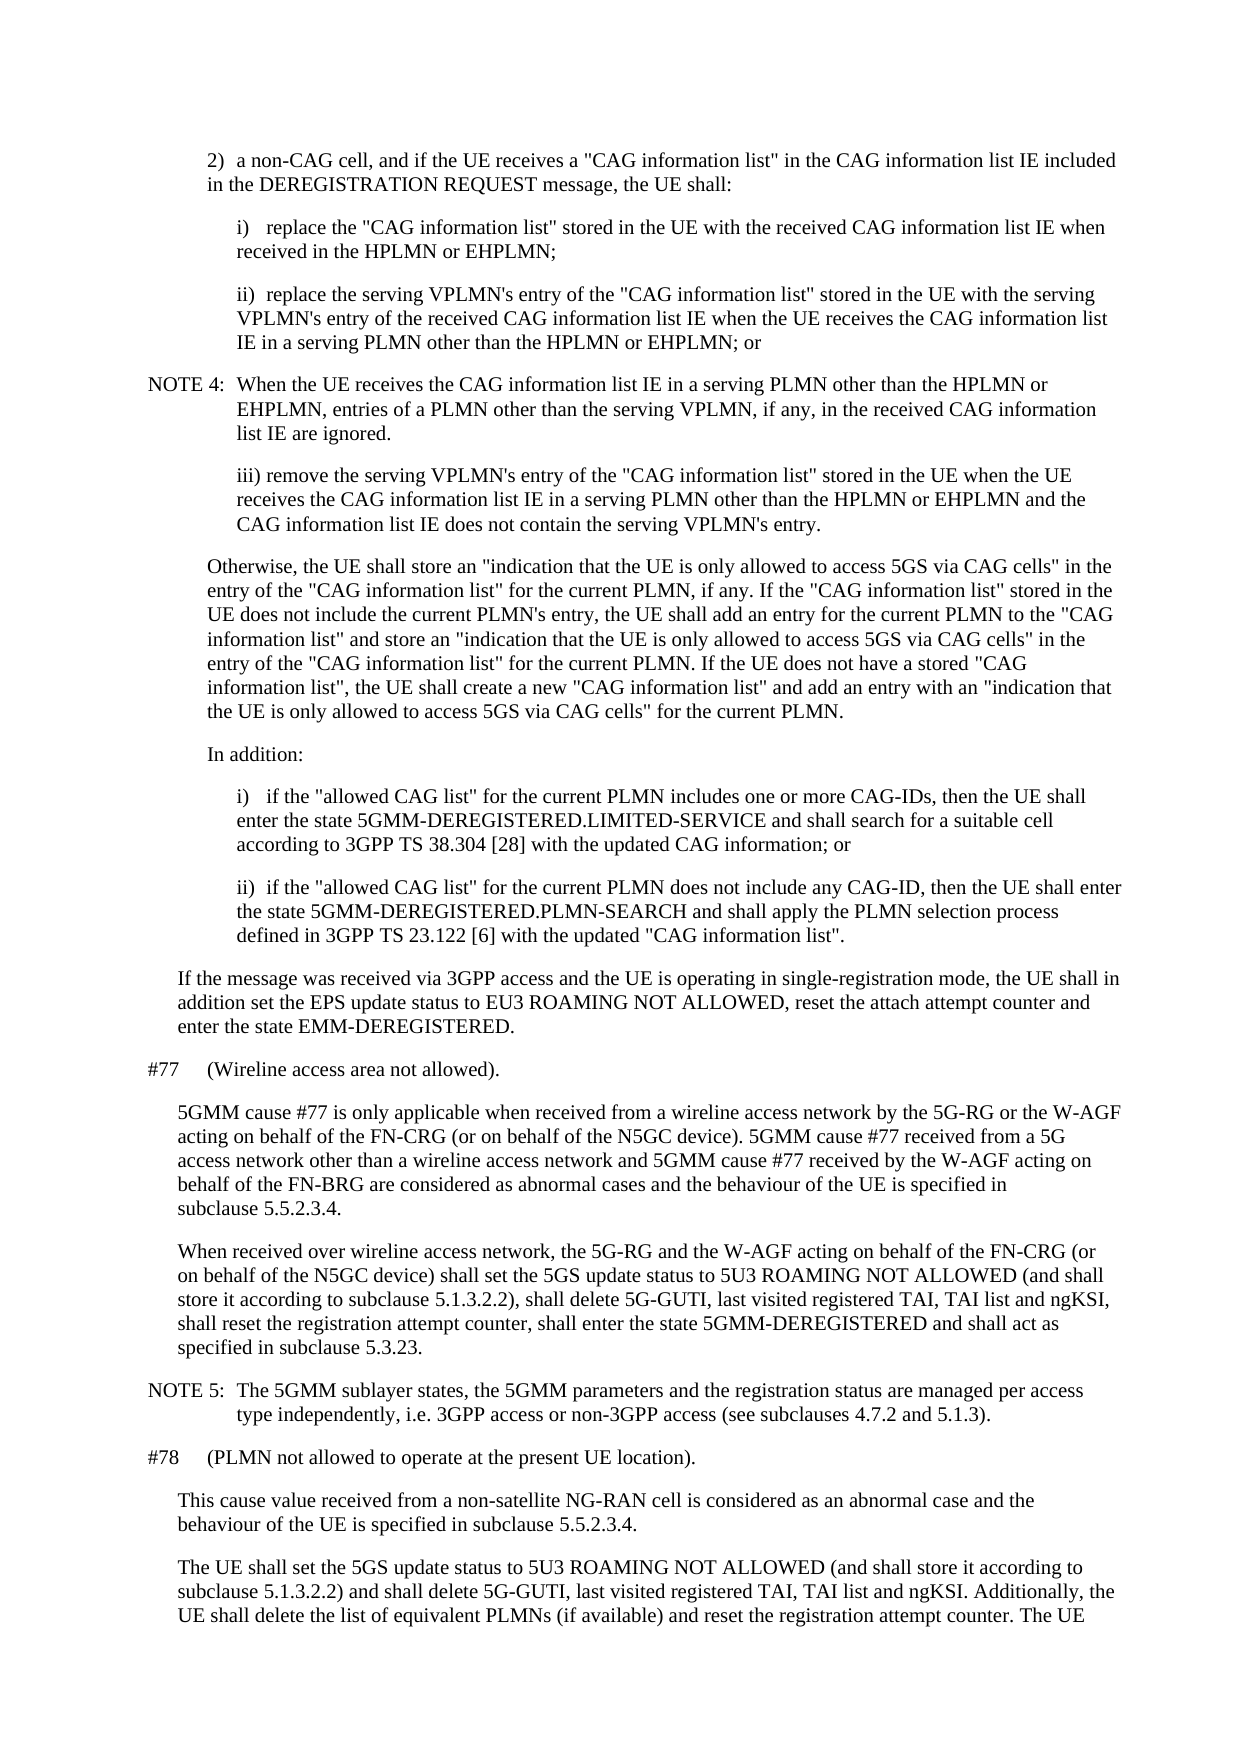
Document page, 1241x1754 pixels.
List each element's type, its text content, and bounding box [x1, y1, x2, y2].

text i) replace the "CAG information list" stored in the UE with the received CAG information list IE when received in the HPLMN or EHPLMN; [236, 214, 1122, 263]
text ii) replace the serving VPLMN's entry of the "CAG information list" stored in the UE with the serving VPLMN's entry of the received CAG information list IE when the UE receives the CAG information list IE in a serving PLMN other than the HPLMN or EHPLMN; or [236, 281, 1122, 354]
text This cause value received from a non-satellite NG-RAN cell is considered as an abnormal case and the behaviour of the UE is specified in subclause 5.5.2.3.4. [148, 1488, 1122, 1536]
text NOTE 5: The 5GMM sublayer states, the 5GMM parameters and the registration status are managed per access type independently, i.e. 3GPP access or non-3GPP access (see subclauses 4.7.2 and 5.1.3). [148, 1378, 1122, 1426]
text ii) if the "allowed CAG list" for the current PLMN does not include any CAG-ID, then the UE shall enter the state 5GMM-DEREGISTERED.PLMN-SEARCH and shall apply the PLMN selection process defined in 3GPP TS 23.122 [6] with the updated "CAG information list". [236, 875, 1122, 947]
text iii) remove the serving VPLMN's entry of the "CAG information list" stored in the UE when the UE receives the CAG information list IE in a serving PLMN other than the HPLMN or EHPLMN and the CAG information list IE does not contain the serving VPLMN's entry. [236, 463, 1122, 536]
text If the message was received via 3GPP access and the UE is operating in single-registration mode, the UE shall in addition set the EPS update status to EU3 ROAMING NOT ALLOWED, reset the attach attempt counter and enter the state EMM-DEREGISTERED. [148, 966, 1122, 1038]
text In addition: [207, 741, 1122, 766]
text #77 (Wireline access area not allowed). [148, 1057, 1122, 1081]
text #78 (PLMN not allowed to operate at the present UE location). [148, 1445, 1122, 1469]
text Otherwise, the UE shall store an "indication that the UE is only allowed to access 5GS via CAG cells" in the entry of the "CAG information list" for the current PLMN, if any. If the "CAG information list" stored in the UE does not include the current PLMN's entry, the UE shall add an entry for the current PLMN to the "CAG information list" and store an "indication that the UE is only allowed to access 5GS via CAG cells" in the entry of the "CAG information list" for the current PLMN. If the UE does not have a stored "CAG information list", the UE shall create a new "CAG information list" and add an entry with an "indication that the UE is only allowed to access 5GS via CAG cells" for the current PLMN. [207, 554, 1122, 723]
text NOTE 4: When the UE receives the CAG information list IE in a serving PLMN other than the HPLMN or EHPLMN, entries of a PLMN other than the serving VPLMN, if any, in the received CAG information list IE are ignored. [148, 372, 1122, 444]
text 2) a non-CAG cell, and if the UE receives a "CAG information list" in the CAG information list IE included in the DEREGISTRATION REQUEST message, the UE shall: [207, 148, 1122, 196]
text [148, 1554, 1122, 1627]
text i) if the "allowed CAG list" for the current PLMN includes one or more CAG-IDs, then the UE shall enter the state 5GMM-DEREGISTERED.LIMITED-SERVICE and shall search for a suitable cell according to 3GPP TS 38.304 [28] with the updated CAG information; or [236, 784, 1122, 856]
text 5GMM cause #77 is only applicable when received from a wireline access network by the 5G-RG or the W-AGF acting on behalf of the FN-CRG (or on behalf of the N5GC device). 5GMM cause #77 received from a 5G access network other than a wireline access network and 5GMM cause #77 received by the W-AGF acting on behalf of the FN-BRG are considered as abnormal cases and the behaviour of the UE is specified in subclause 5.5.2.3.4. [148, 1100, 1122, 1220]
text When received over wireline access network, the 5G-RG and the W-AGF acting on behalf of the FN-CRG (or on behalf of the N5GC device) shall set the 5GS update status to 5U3 ROAMING NOT ALLOWED (and shall store it according to subclause 5.1.3.2.2), shall delete 5G-GUTI, last visited registered TAI, TAI list and ngKSI, shall reset the registration attempt counter, shall enter the state 5GMM-DEREGISTERED and shall act as specified in subclause 5.3.23. [148, 1239, 1122, 1359]
